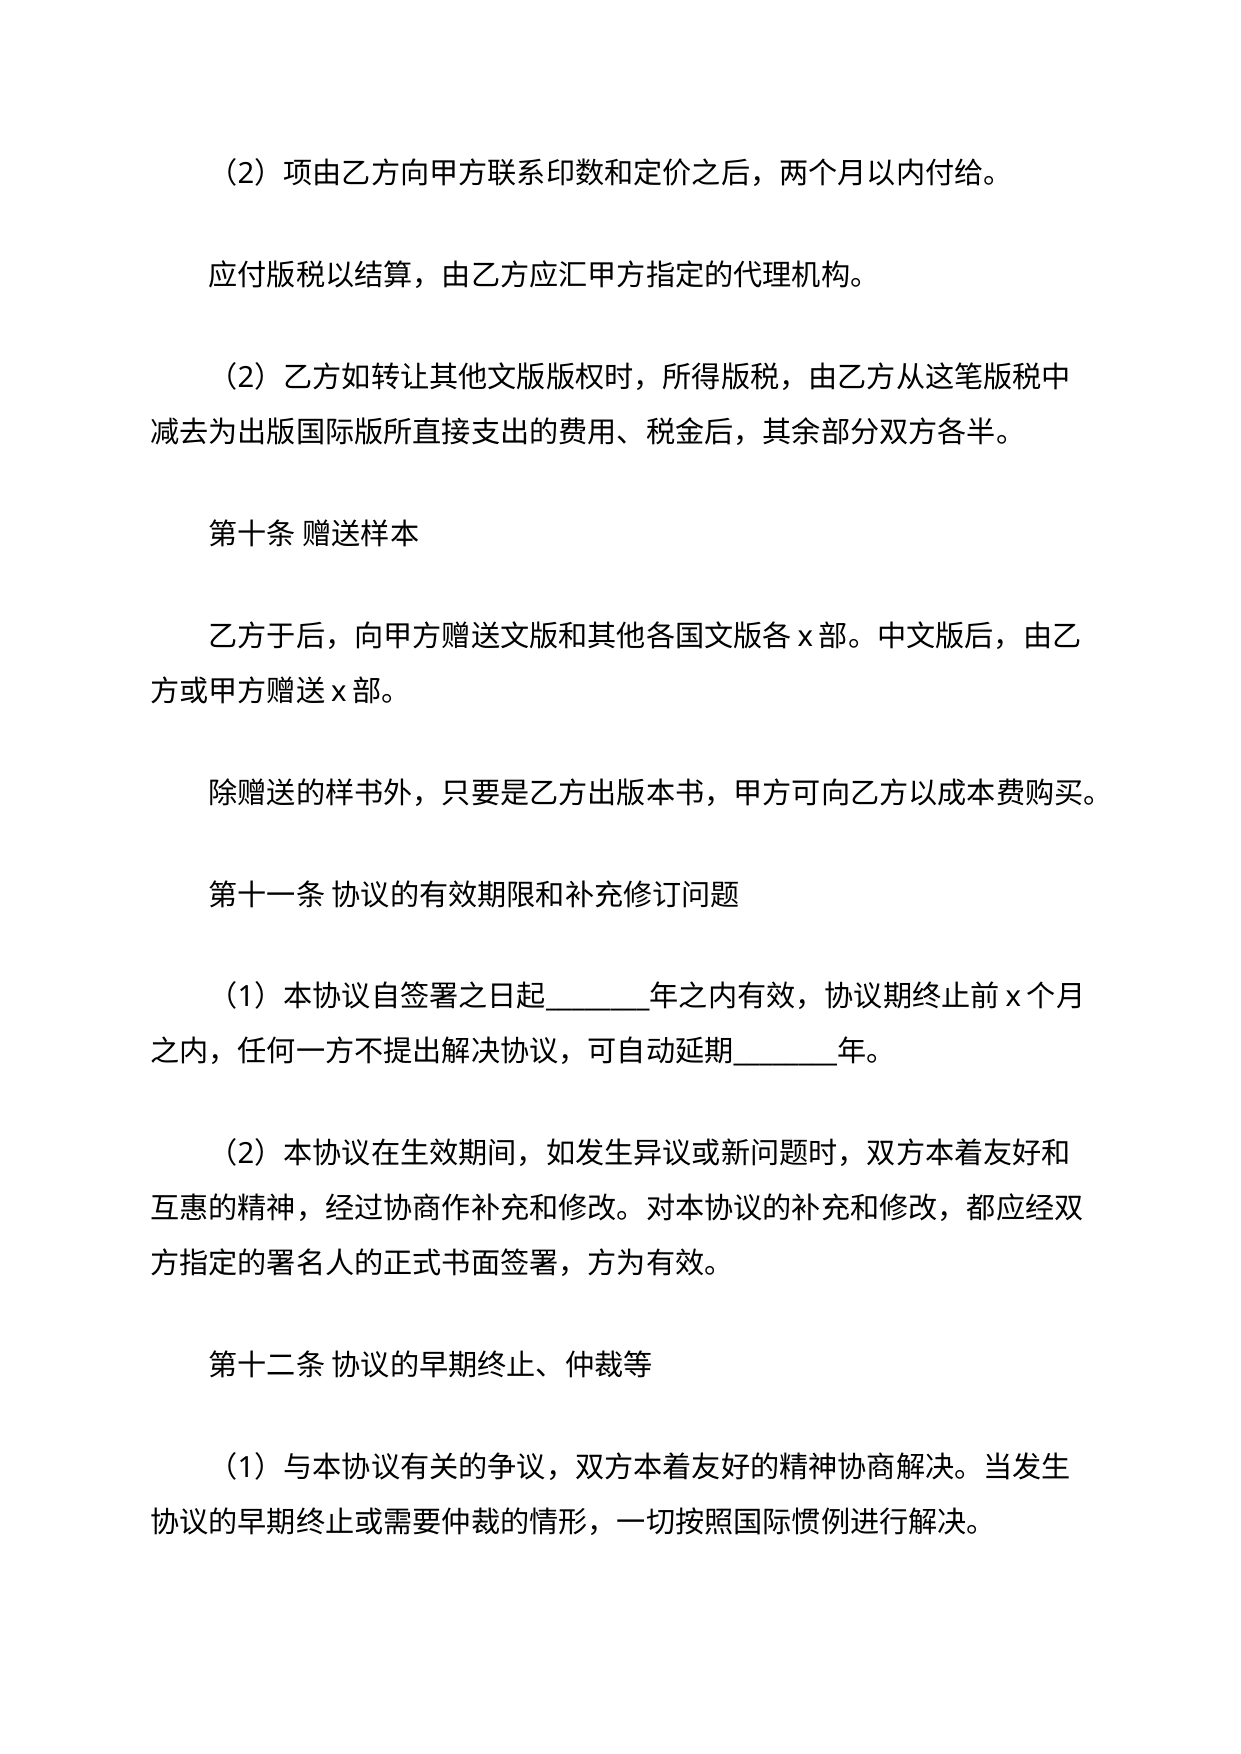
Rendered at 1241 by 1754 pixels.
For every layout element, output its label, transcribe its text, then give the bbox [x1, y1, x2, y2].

text 乙方于后，向甲方赠送文版和其他各国文版各x部。中文版后，由乙方或甲方赠送x部。 [150, 612, 1090, 710]
text 第十一条 协议的有效期限和补充修订问题 [150, 871, 1090, 913]
text （1）与本协议有关的争议，双方本着友好的精神协商解决。当发生协议的早期终止或需要仲裁的情形，一切按照国际惯例进行解决。 [150, 1443, 1090, 1541]
text （2）本协议在生效期间，如发生异议或新问题时，双方本着友好和互惠的精神，经过协商作补充和修改。对本协议的补充和修改，都应经双方指定的署名人的正式书面签署，方为有效。 [150, 1130, 1090, 1282]
text （2）项由乙方向甲方联系印数和定价之后，两个月以内付给。 [150, 150, 1090, 192]
text （2）乙方如转让其他文版版权时，所得版税，由乙方从这笔版税中减去为出版国际版所直接支出的费用、税金后，其余部分双方各半。 [150, 354, 1090, 451]
text 除赠送的样书外，只要是乙方出版本书，甲方可向乙方以成本费购买。 [150, 769, 1090, 812]
text 第十条 赠送样本 [150, 511, 1090, 553]
text （1）本协议自签署之日起________年之内有效，协议期终止前x个月之内，任何一方不提出解决协议，可自动延期________年。 [150, 973, 1090, 1070]
text 应付版税以结算，由乙方应汇甲方指定的代理机构。 [150, 252, 1090, 294]
text 第十二条 协议的早期终止、仲裁等 [150, 1341, 1090, 1384]
